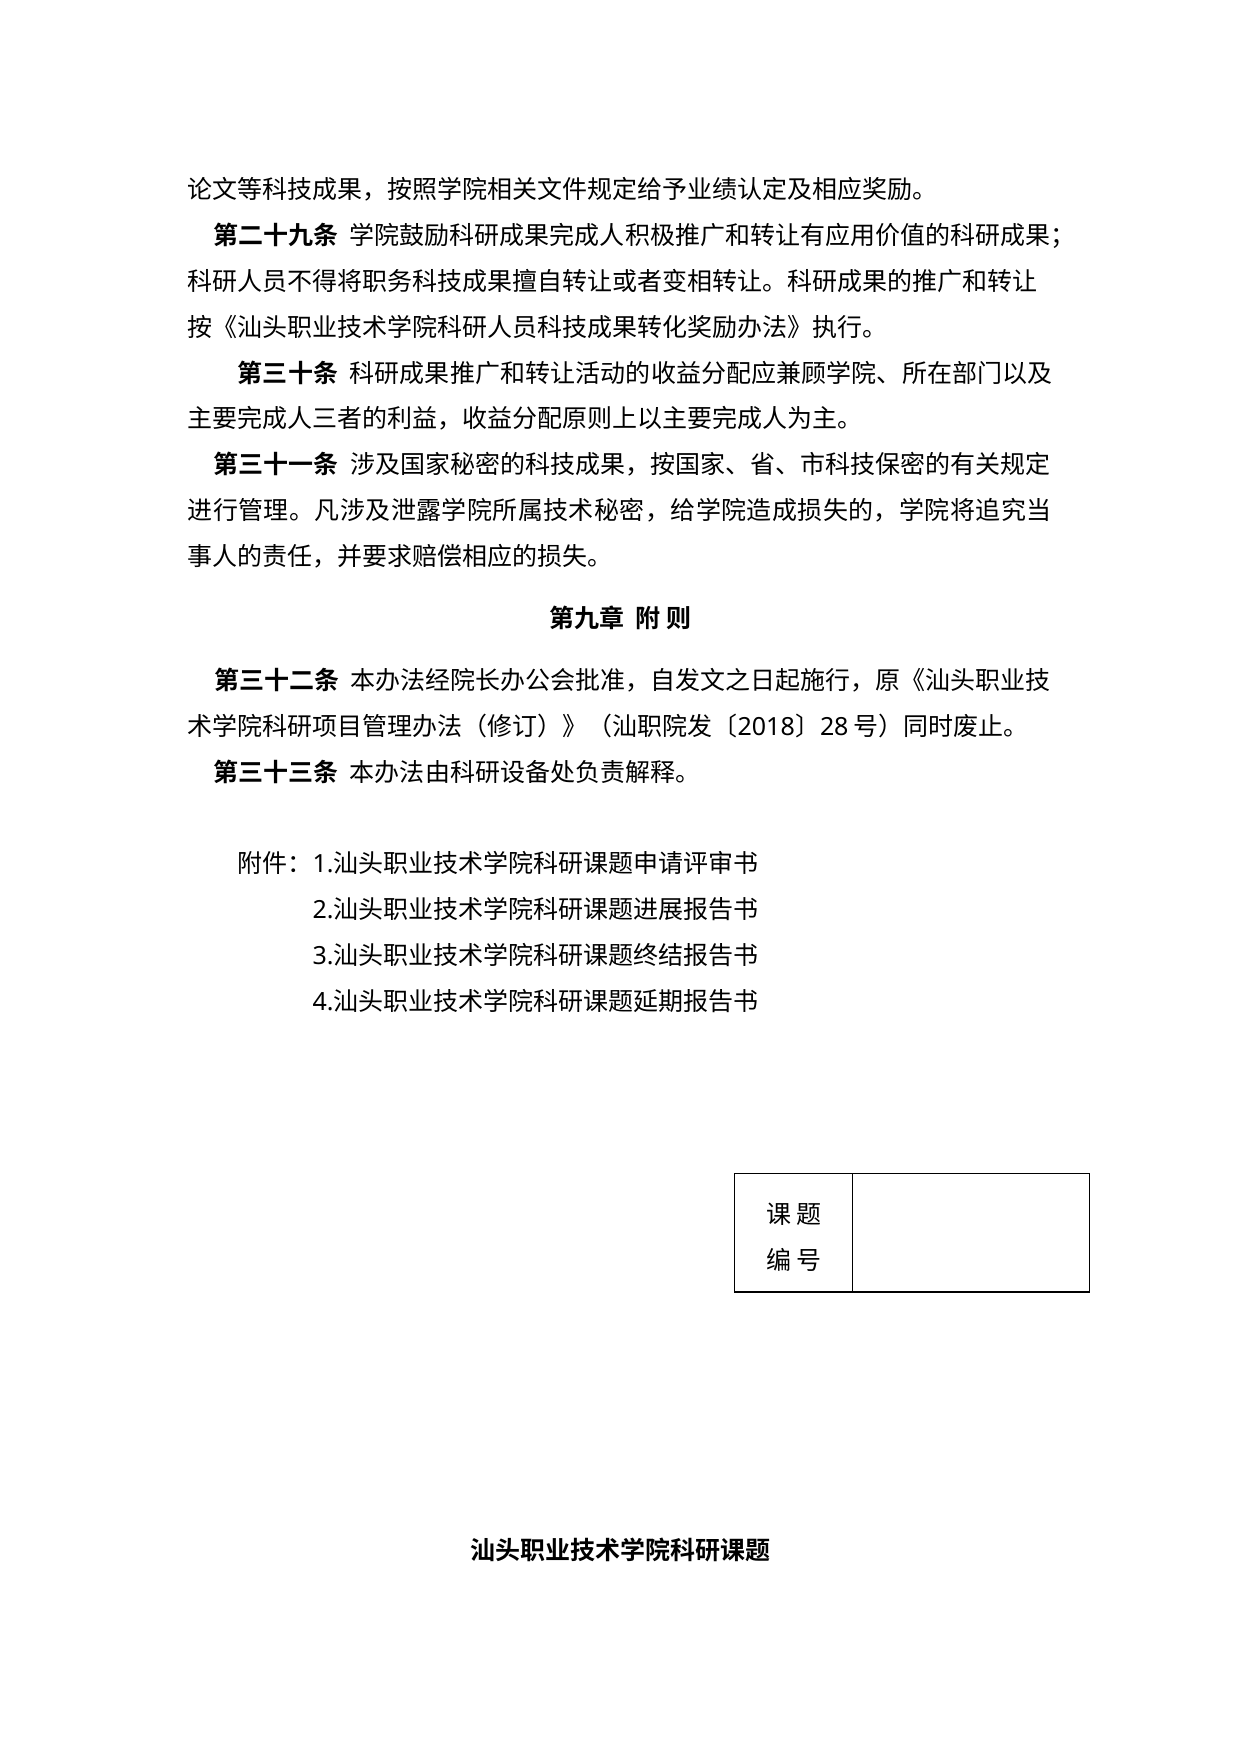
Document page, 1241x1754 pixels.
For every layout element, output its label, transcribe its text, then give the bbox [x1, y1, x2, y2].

text 3.汕头职业技术学院科研课题终结报告书 [187, 928, 1053, 974]
text 第三十一条 涉及国家秘密的科技成果，按国家、省、市科技保密的有关规定进行管理。凡涉及泄露学院所属技术秘密，给学院造成损失的，学院将追究当事人的责任，并要求赔偿相应的损失。 [187, 437, 1053, 574]
text 4.汕头职业技术学院科研课题延期报告书 [187, 974, 1053, 1019]
text 第三十三条 本办法由科研设备处负责解释。 [187, 744, 1053, 790]
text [187, 162, 1053, 208]
subtitle 第二十九条 学院鼓励科研成果完成人积极推广和转让有应用价值的科研成果；科研人员不得将职务科技成果擅自转让或者变相转让。科研成果的推广和转让按《汕头职业技术学院科研人员科技成果转化奖励办法》执行。 [187, 208, 1053, 345]
table_header [853, 1174, 1089, 1291]
table_header 课 题 编 号 [735, 1174, 852, 1291]
text 第三十条 科研成果推广和转让活动的收益分配应兼顾学院、所在部门以及主要完成人三者的利益，收益分配原则上以主要完成人为主。 [187, 345, 1053, 437]
text 汕头职业技术学院科研课题 [187, 1516, 1053, 1581]
text 第三十二条 本办法经院长办公会批准，自发文之日起施行，原《汕头职业技术学院科研项目管理办法（修订）》（汕职院发〔2018〕28号）同时废止。 [187, 653, 1053, 744]
text 第九章 附 则 [187, 591, 1053, 637]
text 附件：1.汕头职业技术学院科研课题申请评审书 [187, 836, 1053, 882]
text 2.汕头职业技术学院科研课题进展报告书 [187, 882, 1053, 928]
